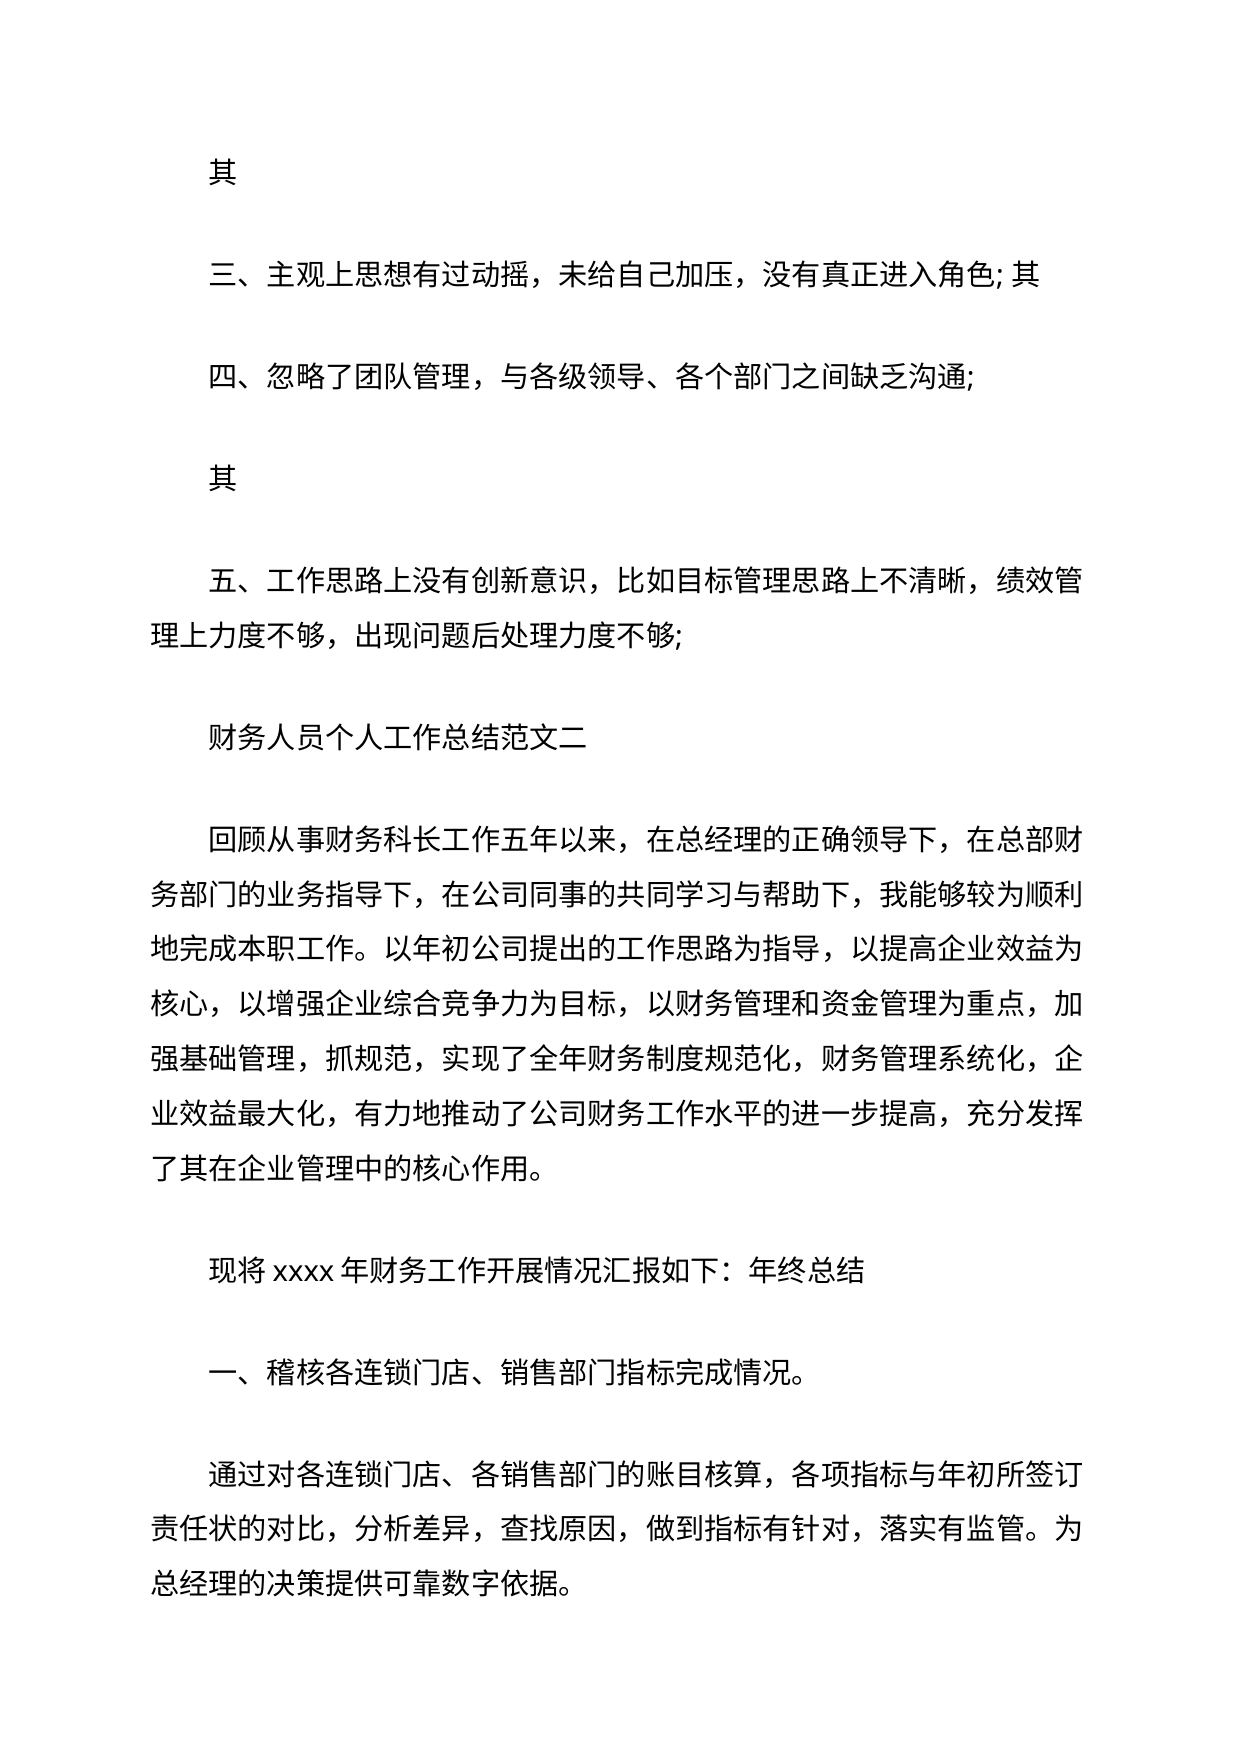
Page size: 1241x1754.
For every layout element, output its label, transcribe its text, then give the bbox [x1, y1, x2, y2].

text 四、忽略了团队管理，与各级领导、各个部门之间缺乏沟通; [150, 354, 1090, 396]
text 五、工作思路上没有创新意识，比如目标管理思路上不清晰，绩效管理上力度不够，出现问题后处理力度不够; [150, 557, 1090, 655]
text 其 [150, 456, 1090, 498]
text 回顾从事财务科长工作五年以来，在总经理的正确领导下，在总部财务部门的业务指导下，在公司同事的共同学习与帮助下，我能够较为顺利地完成本职工作。以年初公司提出的工作思路为指导，以提高企业效益为核心，以增强企业综合竞争力为目标，以财务管理和资金管理为重点，加强基础管理，抓规范，实现了全年财务制度规范化，财务管理系统化，企业效益最大化，有力地推动了公司财务工作水平的进一步提高，充分发挥了其在企业管理中的核心作用。 [150, 816, 1090, 1188]
text 通过对各连锁门店、各销售部门的账目核算，各项指标与年初所签订责任状的对比，分析差异，查找原因，做到指标有针对，落实有监管。为总经理的决策提供可靠数字依据。 [150, 1451, 1090, 1603]
text 财务人员个人工作总结范文二 [150, 714, 1090, 757]
text 三、主观上思想有过动摇，未给自己加压，没有真正进入角色; 其 [150, 252, 1090, 294]
text 其 [150, 150, 1090, 192]
text 一、稽核各连锁门店、销售部门指标完成情况。 [150, 1349, 1090, 1392]
text 现将xxxx年财务工作开展情况汇报如下：年终总结 [150, 1247, 1090, 1290]
